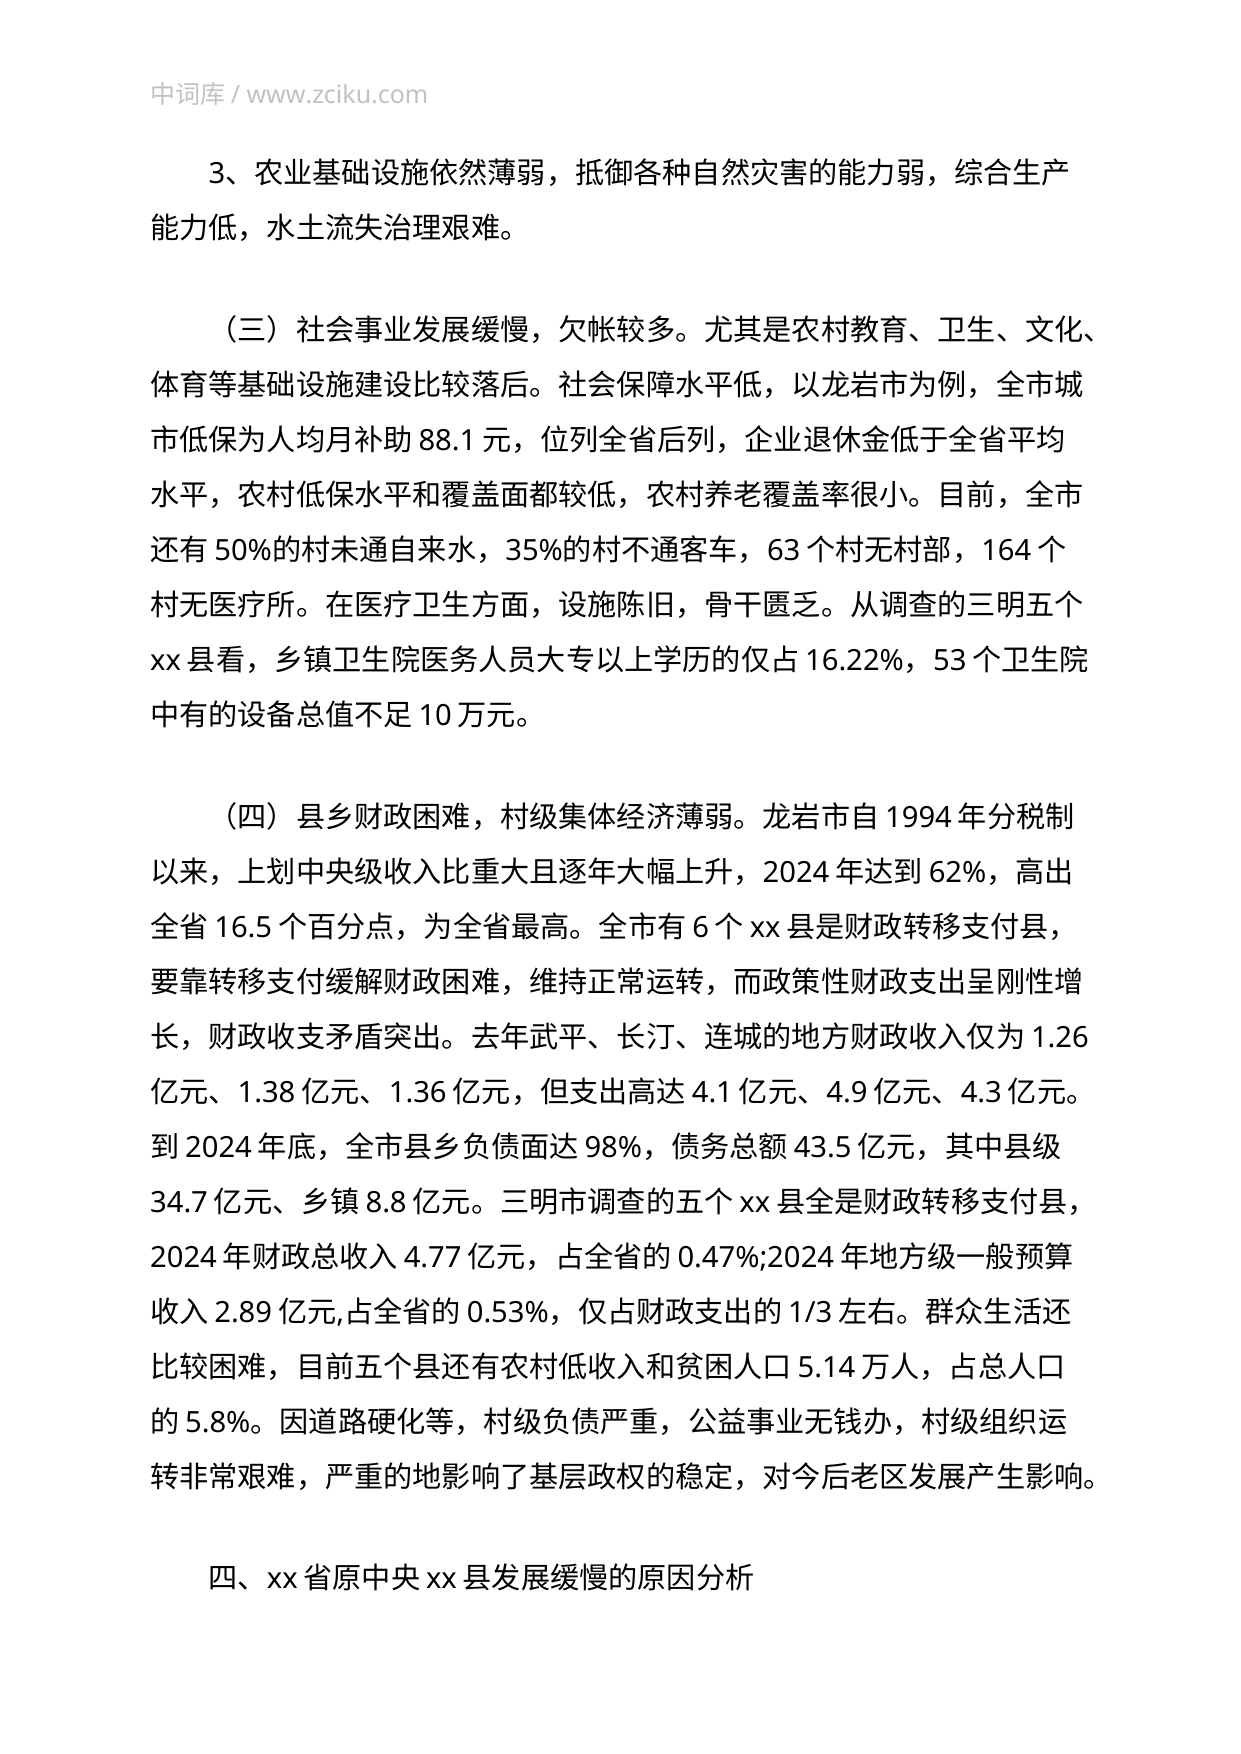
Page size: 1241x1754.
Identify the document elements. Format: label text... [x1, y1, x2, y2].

text （三）社会事业发展缓慢，欠帐较多。尤其是农村教育、卫生、文化、体育等基础设施建设比较落后。社会保障水平低，以龙岩市为例，全市城市低保为人均月补助88.1元，位列全省后列，企业退休金低于全省平均水平，农村低保水平和覆盖面都较低，农村养老覆盖率很小。目前，全市还有50%的村未通自来水，35%的村不通客车，63个村无村部，164个村无医疗所。在医疗卫生方面，设施陈旧，骨干匮乏。从调查的三明五个xx县看，乡镇卫生院医务人员大专以上学历的仅占16.22%，53个卫生院中有的设备总值不足10万元。 [150, 307, 1090, 734]
text （四）县乡财政困难，村级集体经济薄弱。龙岩市自1994年分税制以来，上划中央级收入比重大且逐年大幅上升，2024年达到62%，高出全省16.5个百分点，为全省最高。全市有6个xx县是财政转移支付县，要靠转移支付缓解财政困难，维持正常运转，而政策性财政支出呈刚性增长，财政收支矛盾突出。去年武平、长汀、连城的地方财政收入仅为1.26亿元、1.38亿元、1.36亿元，但支出高达4.1亿元、4.9亿元、4.3亿元。到2024年底，全市县乡负债面达98%，债务总额43.5亿元，其中县级34.7亿元、乡镇8.8亿元。三明市调查的五个xx县全是财政转移支付县，2024年财政总收入4.77亿元，占全省的0.47%;2024年地方级一般预算收入2.89亿元,占全省的0.53%，仅占财政支出的1/3左右。群众生活还比较困难，目前五个县还有农村低收入和贫困人口5.14万人，占总人口的5.8%。因道路硬化等，村级负债严重，公益事业无钱办，村级组织运转非常艰难，严重的地影响了基层政权的稳定，对今后老区发展产生影响。 [150, 793, 1090, 1496]
text 3、农业基础设施依然薄弱，抵御各种自然灾害的能力弱，综合生产能力低，水土流失治理艰难。 [150, 150, 1090, 247]
text 四、xx省原中央xx县发展缓慢的原因分析 [150, 1555, 1090, 1597]
